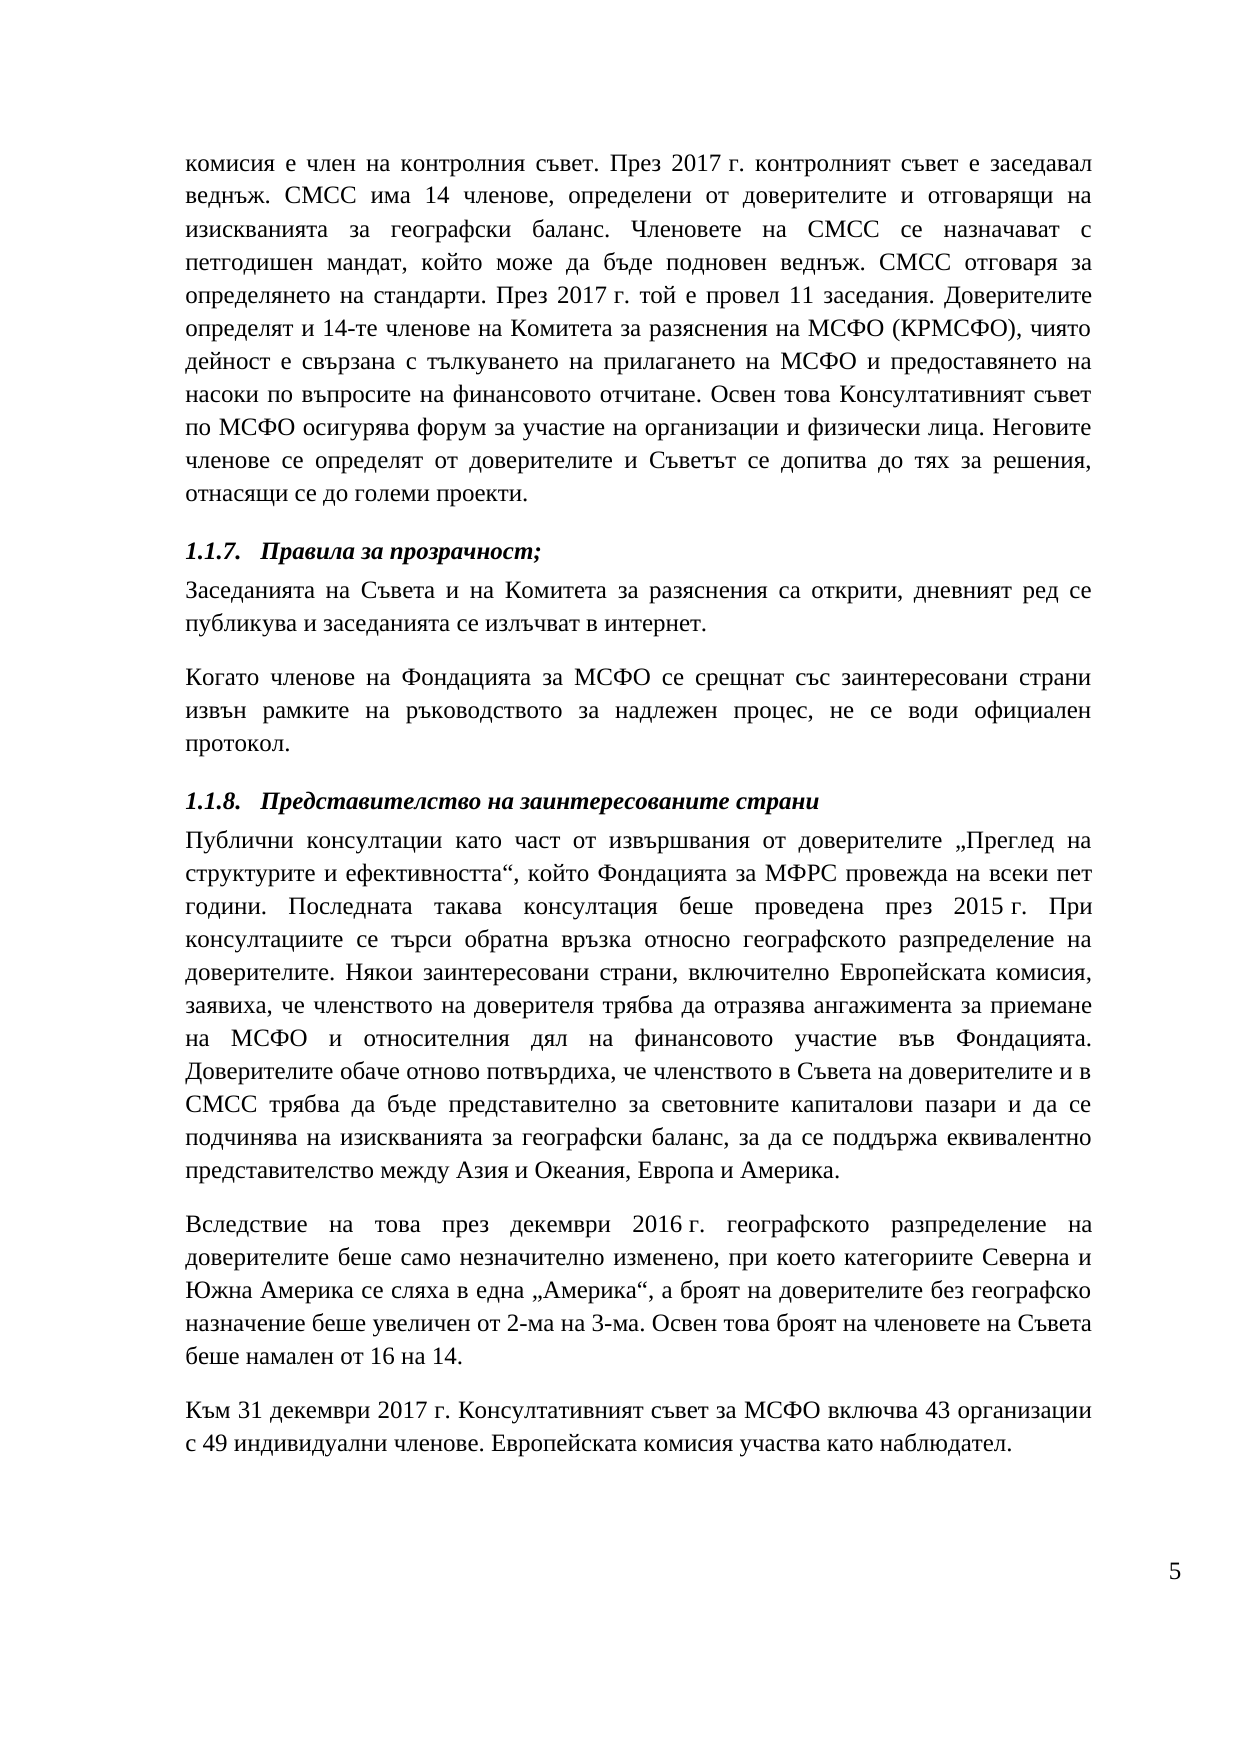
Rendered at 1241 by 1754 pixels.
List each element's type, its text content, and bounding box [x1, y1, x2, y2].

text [185, 148, 1093, 507]
text Когато членове на Фондацията за МСФО се срещнат със заинтересовани страни извън рамките на ръководството за надлежен процес, не се води официален протокол. [185, 662, 1093, 757]
text Към 31 декември 2017 г. Консултативният съвет за МСФО включва 43 организации с 49 индивидуални членове. Европейската комисия участва като наблюдател. [185, 1395, 1093, 1457]
text Публични консултации като част от извършвания от доверителите „Преглед на структурите и ефективността“, който Фондацията за МФРС провежда на всеки пет години. Последната такава консултация беше проведена през 2015 г. При консултациите се търси обратна връзка относно географското разпределение на доверителите. Някои заинтересовани страни, включително Европейската комисия, заявиха, че членството на доверителя трябва да отразява ангажимента за приемане на МСФО и относителния дял на финансовото участие във Фондацията. Доверителите обаче отново потвърдиха, че членството в Съвета на доверителите и в СМСС трябва да бъде представително за световните капиталови пазари и да се подчинява на изискванията за географски баланс, за да се поддържа еквивалентно представителство между Азия и Океания, Европа и Америка. [185, 825, 1093, 1184]
text Заседанията на Съвета и на Комитета за разяснения са открити, дневният ред се публикува и заседанията се излъчват в интернет. [185, 575, 1093, 637]
subtitle Правила за прозрачност; [185, 536, 1093, 564]
subtitle Представителство на заинтересованите страни [185, 786, 1093, 815]
text Вследствие на това през декември 2016 г. географското разпределение на доверителите беше само незначително изменено, при което категориите Северна и Южна Америка се сляха в една „Америка“, а броят на доверителите без географско назначение беше увеличен от 2-ма на 3-ма. Освен това броят на членовете на Съвета беше намален от 16 на 14. [185, 1209, 1093, 1370]
